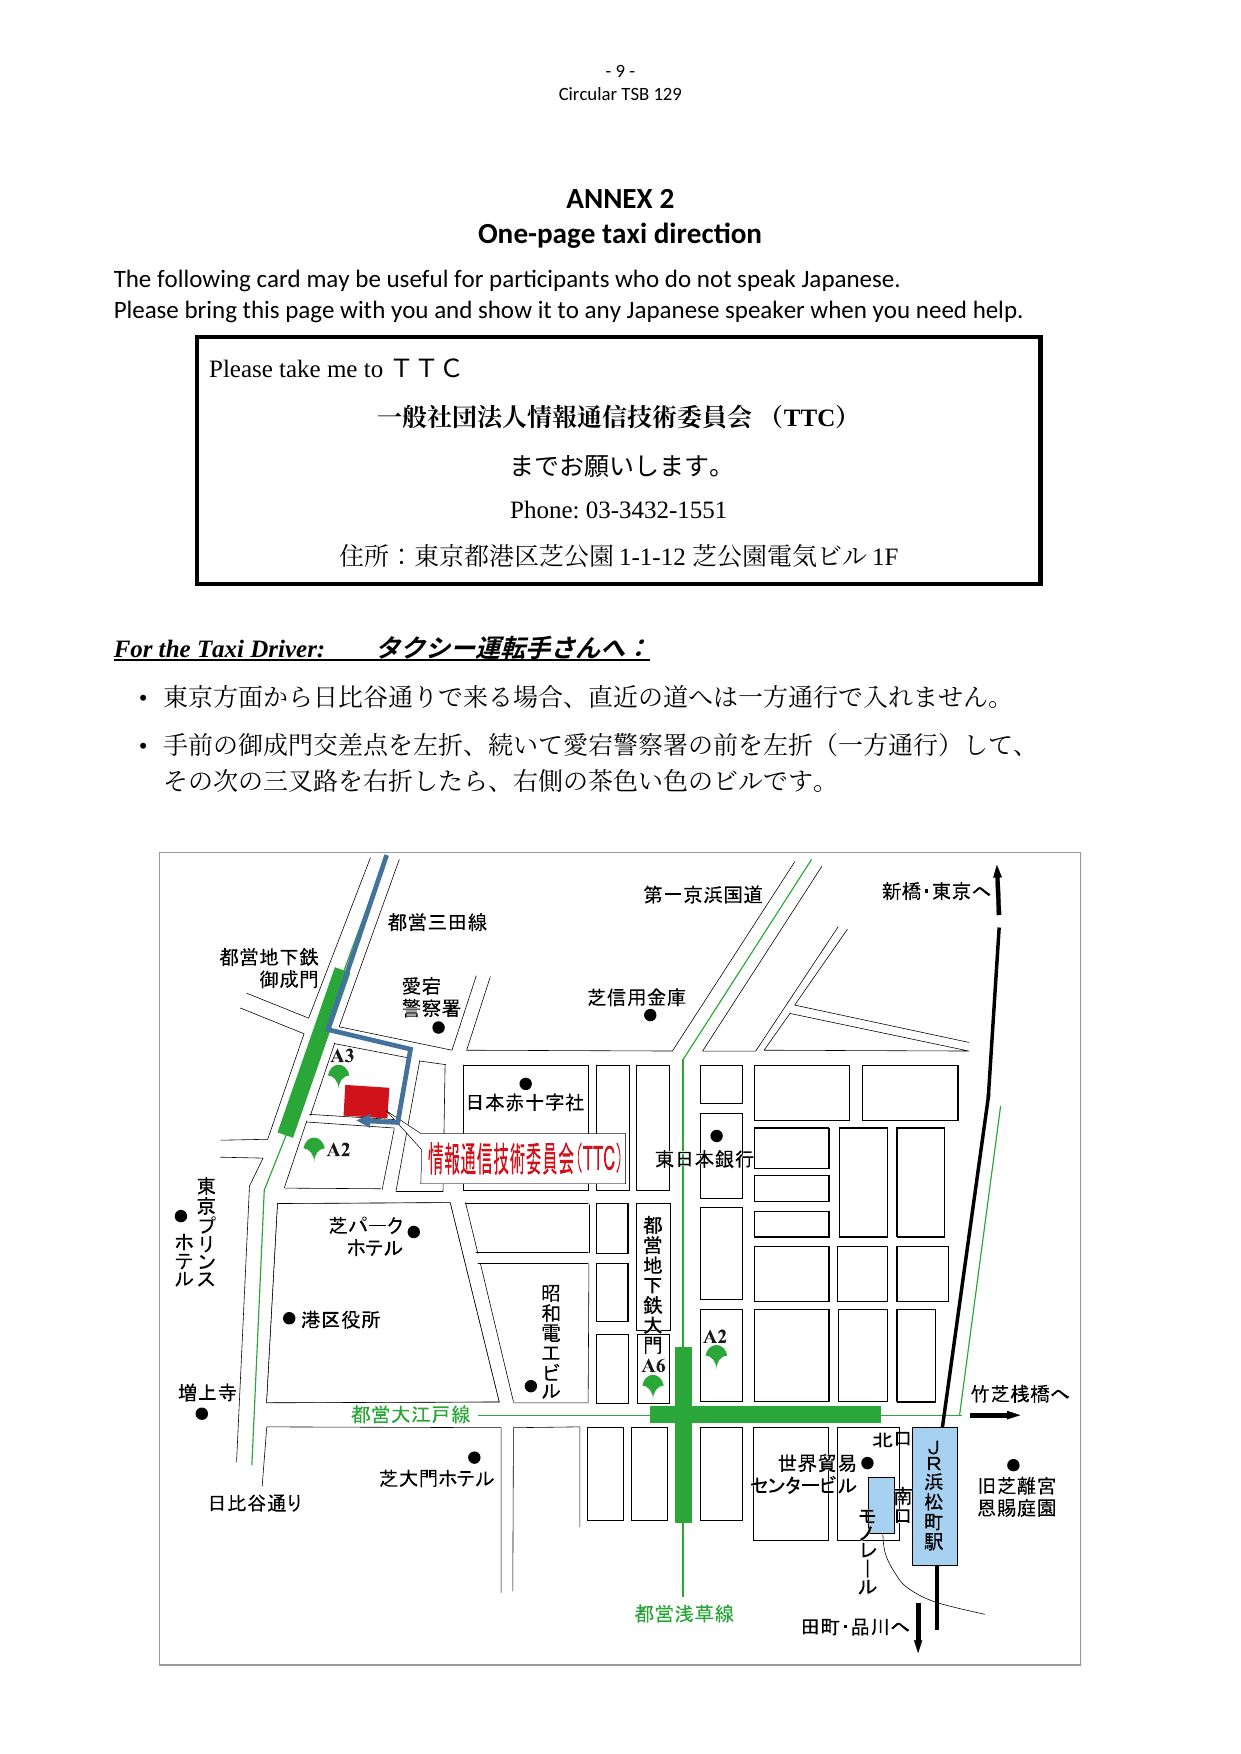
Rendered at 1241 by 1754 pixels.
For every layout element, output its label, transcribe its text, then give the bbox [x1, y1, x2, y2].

text • 手前の御成門交差点を左折、続いて愛宕警察署の前を左折（一方通行）して、 その次の三叉路を右折したら、右側の茶色い色のビルです。 [138, 726, 1102, 798]
text • 東京方面から日比谷通りで来る場合、直近の道へは一方通行で入れません。 [138, 677, 1102, 713]
text For the Taxi Driver: タクシー運転手さんへ： [113, 629, 1127, 665]
text The following card may be useful for participants who do not speak Japanese. Please bring this page with you and show it to any Japanese speaker when you need help. [113, 264, 1127, 325]
text ANNEX 2 One-page taxi direction [113, 180, 1127, 251]
